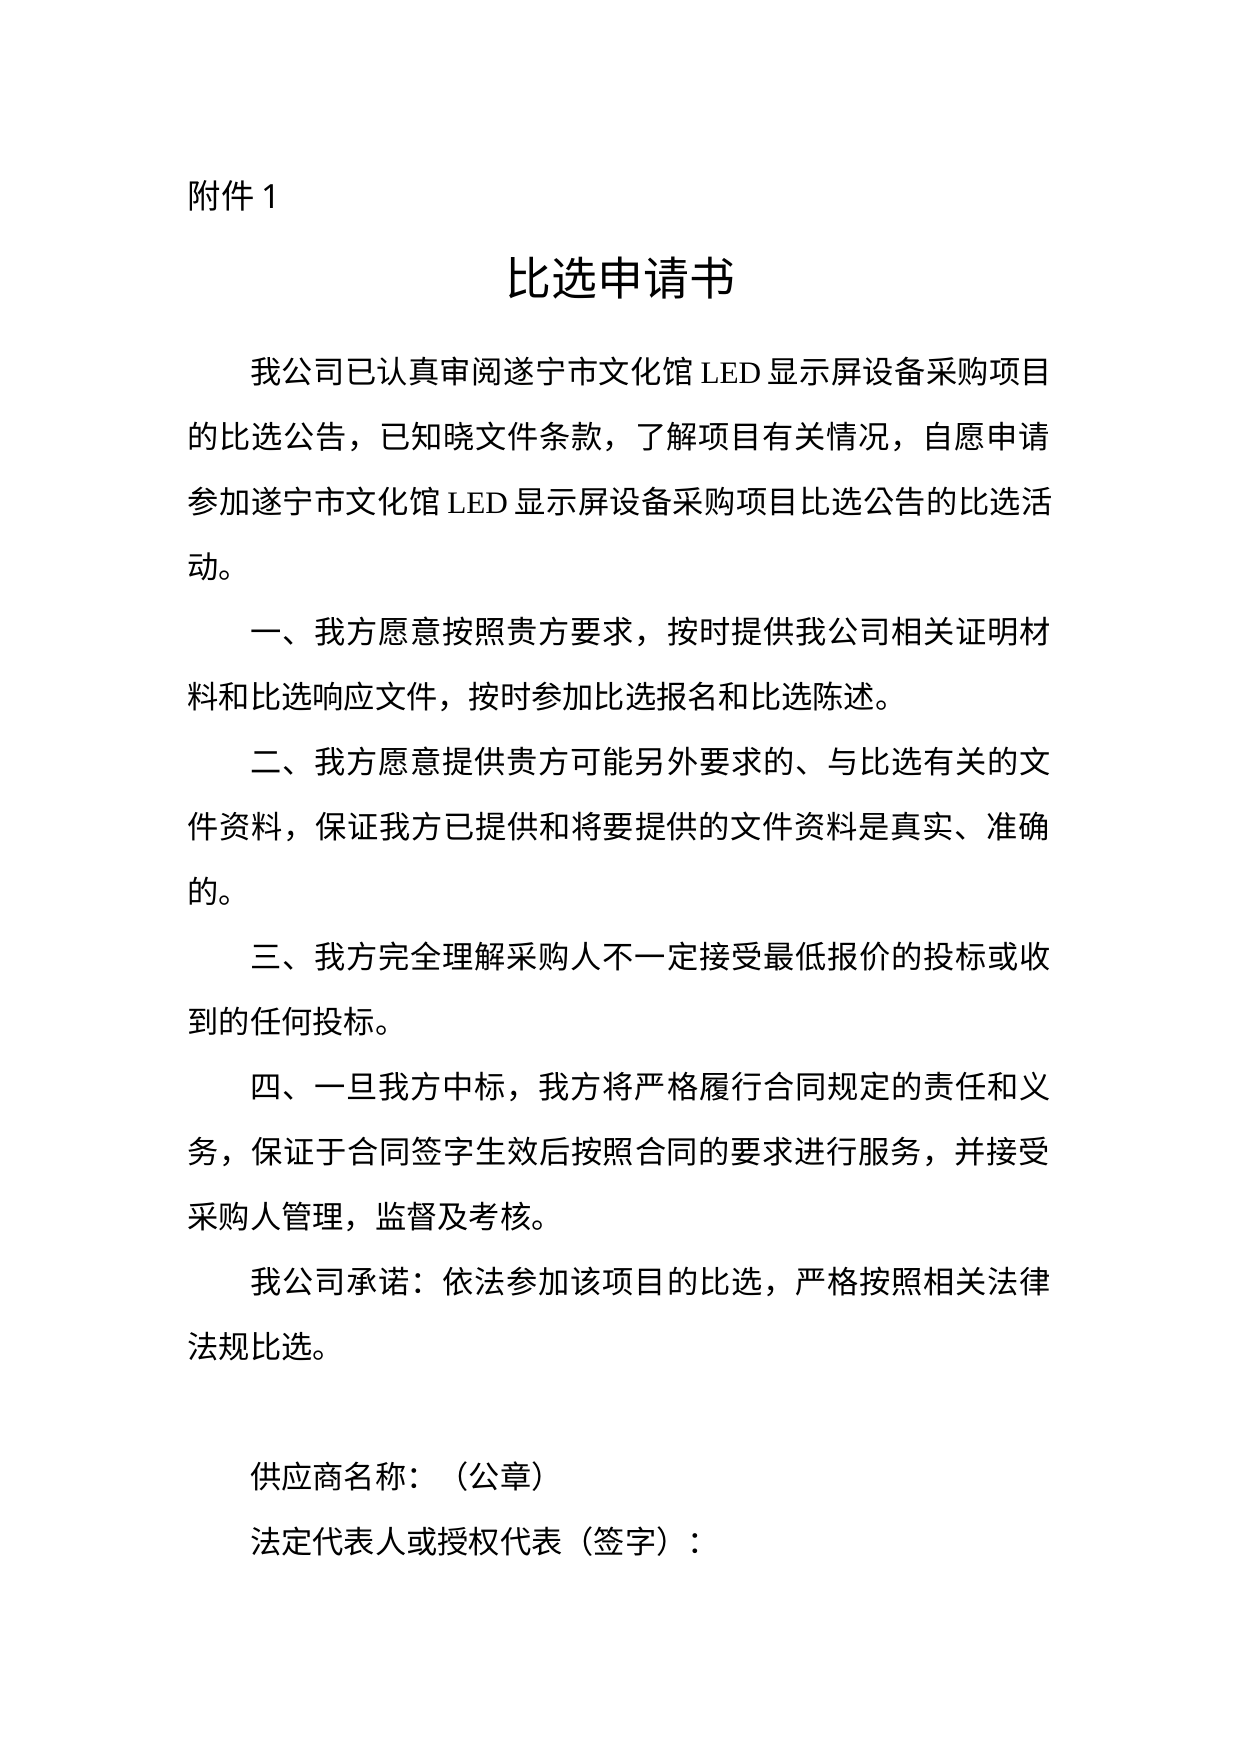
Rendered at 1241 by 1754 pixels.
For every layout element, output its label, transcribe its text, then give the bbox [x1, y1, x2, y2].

text 法定代表人或授权代表（签字）： [187, 1507, 1053, 1572]
text 三、我方完全理解采购人不一定接受最低报价的投标或收到的任何投标。 [187, 922, 1053, 1052]
text 二、我方愿意提供贵方可能另外要求的、与比选有关的文件资料，保证我方已提供和将要提供的文件资料是真实、准确的。 [187, 727, 1053, 922]
text 我公司已认真审阅遂宁市文化馆LED显示屏设备采购项目的比选公告，已知晓文件条款，了解项目有关情况，自愿申请参加遂宁市文化馆LED显示屏设备采购项目比选公告的比选活动。 [187, 337, 1053, 597]
text 我公司承诺：依法参加该项目的比选，严格按照相关法律法规比选。 [187, 1247, 1053, 1377]
text 供应商名称：（公章） [187, 1442, 1053, 1507]
text 附件1 [187, 162, 1053, 227]
text 一、我方愿意按照贵方要求，按时提供我公司相关证明材料和比选响应文件，按时参加比选报名和比选陈述。 [187, 597, 1053, 727]
text 四、一旦我方中标，我方将严格履行合同规定的责任和义务，保证于合同签字生效后按照合同的要求进行服务，并接受采购人管理，监督及考核。 [187, 1052, 1053, 1247]
text 比选申请书 [187, 227, 1053, 324]
